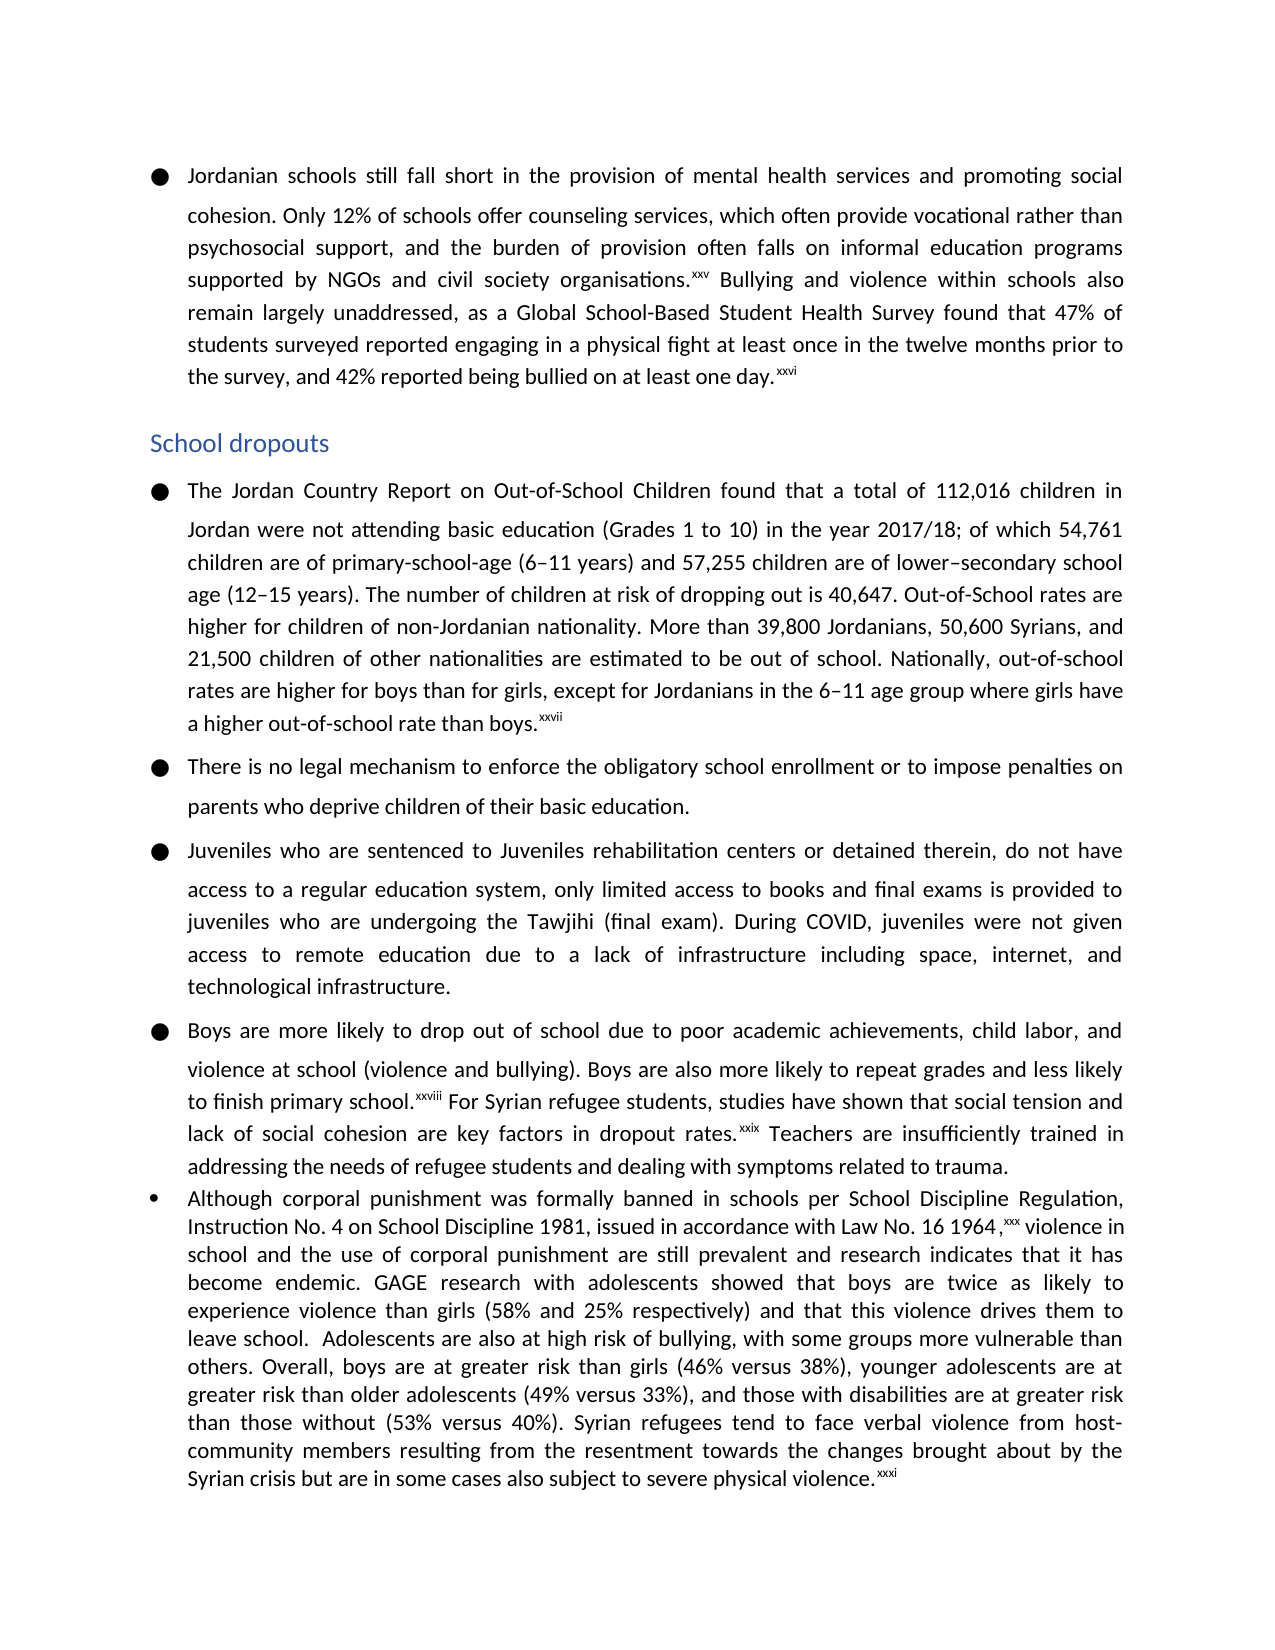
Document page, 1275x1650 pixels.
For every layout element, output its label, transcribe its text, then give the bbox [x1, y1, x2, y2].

list Boys are more likely to drop out of school due to poor academic achievements, child labor, and violence at school (violence and bullying). Boys are also more likely to repeat grades and less likely to finish primary school. For Syrian refugee students, studies have shown that social tension and lack of social cohesion are key factors in dropout rates. Teachers are insufficiently trained in addressing the needs of refugee students and dealing with symptoms related to trauma. [150, 1004, 1125, 1180]
subtitle School dropouts [150, 426, 1125, 459]
list Jordanian schools still fall short in the provision of mental health services and promoting social cohesion. Only 12% of schools offer counseling services, which often provide vocational rather than psychosocial support, and the burden of provision often falls on informal education programs supported by NGOs and civil society organisations. Bullying and violence within schools also remain largely unaddressed, as a Global School-Based Student Health Survey found that 47% of students surveyed reported engaging in a physical fight at least once in the twelve months prior to the survey, and 42% reported being bullied on at least one day. [150, 150, 1125, 390]
list Juveniles who are sentenced to Juveniles rehabilitation centers or detained therein, do not have access to a regular education system, only limited access to books and final exams is provided to juveniles who are undergoing the Tawjihi (final exam). During COVID, juveniles were not given access to remote education due to a lack of infrastructure including space, internet, and technological infrastructure. [150, 824, 1125, 1000]
list The Jordan Country Report on Out-of-School Children found that a total of 112,016 children in Jordan were not attending basic education (Grades 1 to 10) in the year 2017/18; of which 54,761 children are of primary-school-age (6–11 years) and 57,255 children are of lower–secondary school age (12–15 years). The number of children at risk of dropping out is 40,647. Out-of-School rates are higher for children of non-Jordanian nationality. More than 39,800 Jordanians, 50,600 Syrians, and 21,500 children of other nationalities are estimated to be out of school. Nationally, out-of-school rates are higher for boys than for girls, except for Jordanians in the 6–11 age group where girls have a higher out-of-school rate than boys. [150, 464, 1125, 737]
list Although corporal punishment was formally banned in schools per School Discipline Regulation, Instruction No. 4 on School Discipline 1981, issued in accordance with Law No. 16 1964, violence in school and the use of corporal punishment are still prevalent and research indicates that it has become endemic. GAGE research with adolescents showed that boys are twice as likely to experience violence than girls (58% and 25% respectively) and that this violence drives them to leave school. Adolescents are also at high risk of bullying, with some groups more vulnerable than others. Overall, boys are at greater risk than girls (46% versus 38%), younger adolescents are at greater risk than older adolescents (49% versus 33%), and those with disabilities are at greater risk than those without (53% versus 40%). Syrian refugees tend to face verbal violence from host-community members resulting from the resentment towards the changes brought about by the Syrian crisis but are in some cases also subject to severe physical violence. [150, 1184, 1125, 1492]
list There is no legal mechanism to enforce the obligatory school enrollment or to impose penalties on parents who deprive children of their basic education. [150, 741, 1125, 820]
